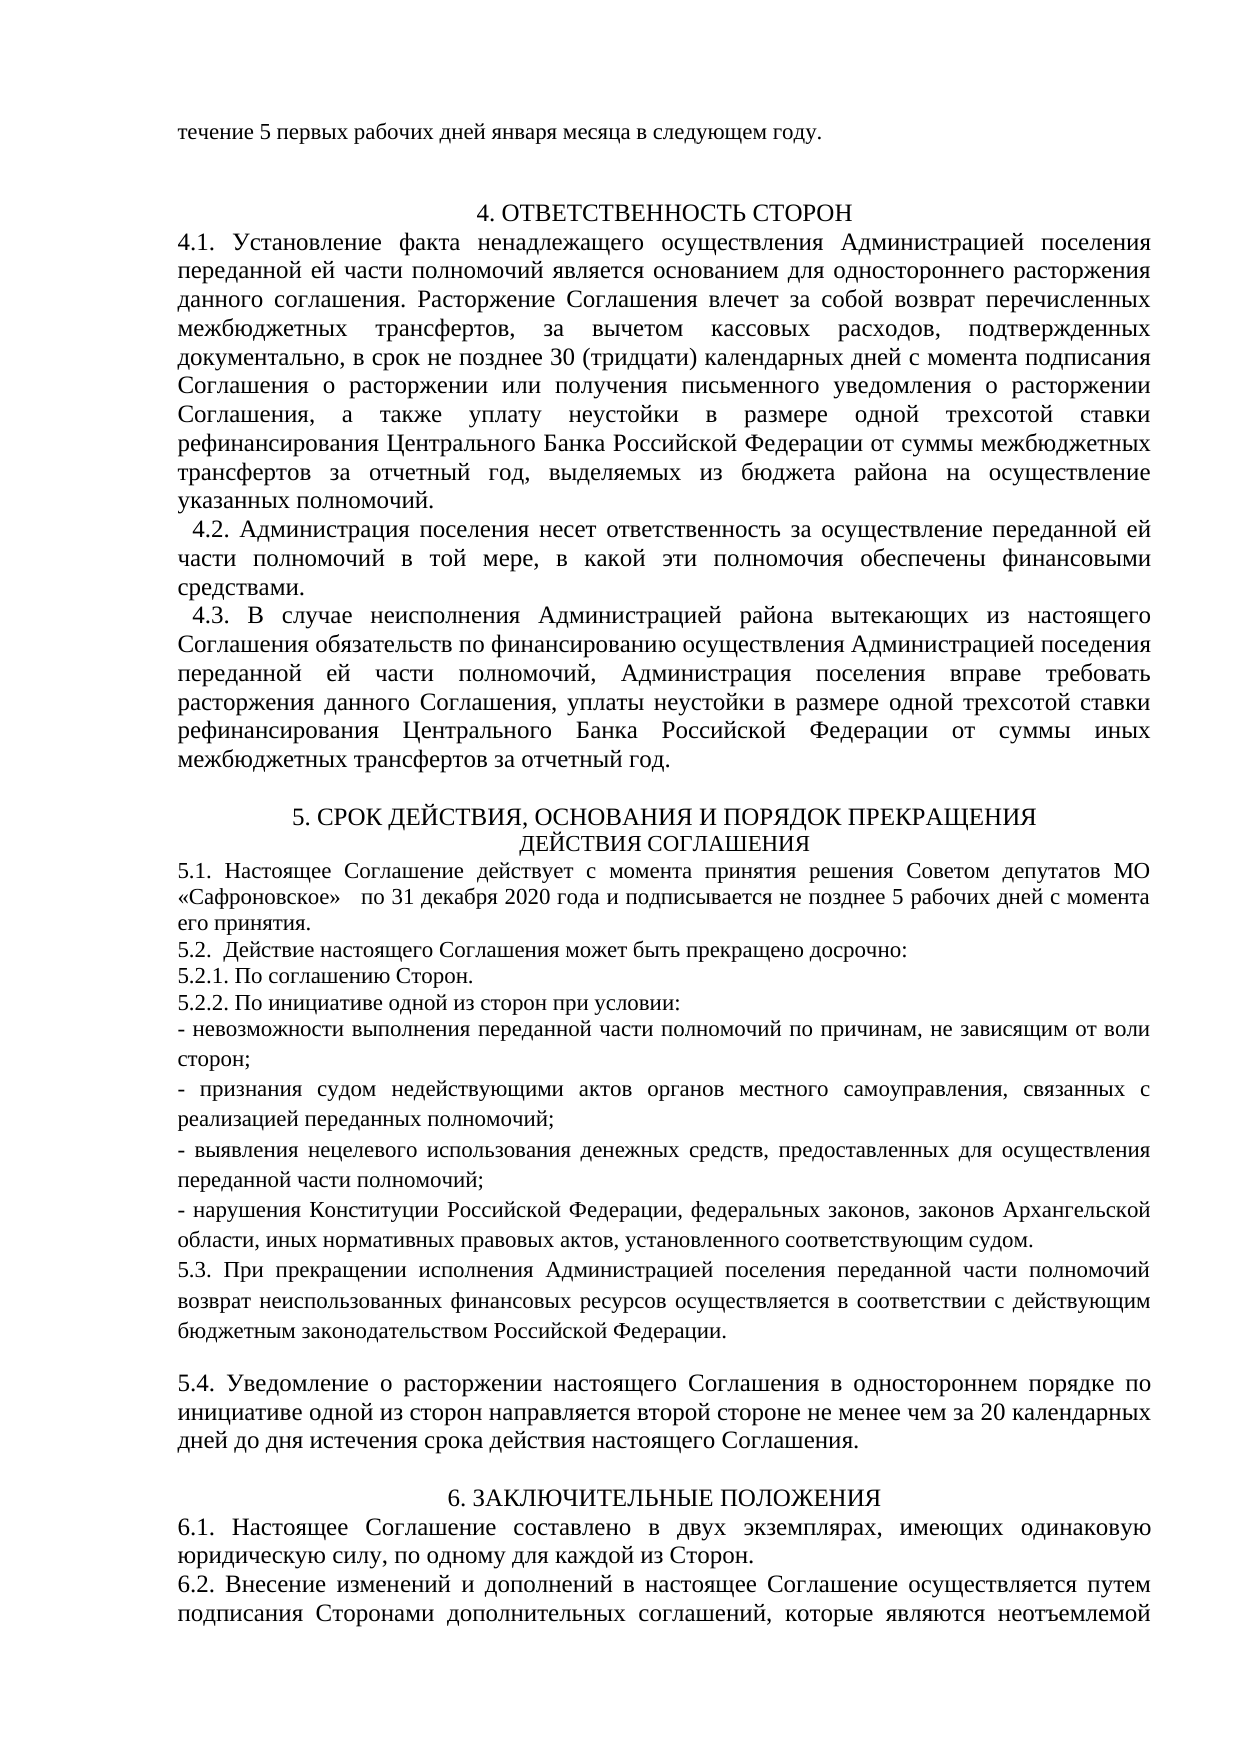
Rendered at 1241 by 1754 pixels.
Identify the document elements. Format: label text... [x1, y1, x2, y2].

text 4.2. Администрация поселения несет ответственность за осуществление переданной ей части полномочий в той мере, в какой эти полномочия обеспечены финансовыми средствами. [177, 514, 1152, 600]
text 5.2.2. По инициативе одной из сторон при условии: [177, 988, 1152, 1015]
text 6.1. Настоящее Соглашение составлено в двух экземплярах, имеющих одинаковую юридическую силу, по одному для каждой из Сторон. [177, 1512, 1152, 1569]
text 5.4. Уведомление о расторжении настоящего Соглашения в одностороннем порядке по инициативе одной из сторон направляется второй стороне не менее чем за 20 календарных дней до дня истечения срока действия настоящего Соглашения. [177, 1368, 1152, 1454]
text 5.3. При прекращении исполнения Администрацией поселения переданной части полномочий возврат неиспользованных финансовых ресурсов осуществляется в соответствии с действующим бюджетным законодательством Российской Федерации. [177, 1257, 1152, 1343]
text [177, 118, 1152, 144]
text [177, 1569, 1152, 1627]
text - признания судом недействующими актов органов местного самоуправления, связанных с реализацией переданных полномочий; [177, 1075, 1152, 1132]
text ДЕЙСТВИЯ СОГЛАШЕНИЯ [177, 830, 1152, 857]
text 4. ОТВЕТСТВЕННОСТЬ СТОРОН [177, 198, 1152, 227]
text 5. СРОК ДЕЙСТВИЯ, ОСНОВАНИЯ И ПОРЯДОК ПРЕКРАЩЕНИЯ [177, 802, 1152, 830]
text - невозможности выполнения переданной части полномочий по причинам, не зависящим от воли сторон; [177, 1015, 1152, 1071]
text 6. ЗАКЛЮЧИТЕЛЬНЫЕ ПОЛОЖЕНИЯ [177, 1483, 1152, 1512]
text 4.3. В случае неисполнения Администрацией района вытекающих из настоящего Соглашения обязательств по финансированию осуществления Администрацией поседения переданной ей части полномочий, Администрация поселения вправе требовать расторжения данного Соглашения, уплаты неустойки в размере одной трехсотой ставки рефинансирования Центрального Банка Российской Федерации от суммы иных межбюджетных трансфертов за отчетный год. [177, 600, 1152, 773]
text 5.1. Настоящее Соглашение действует с момента принятия решения Советом депутатов МО «Сафроновское» по 31 декабря 2020 года и подписывается не позднее 5 рабочих дней с момента его принятия. [177, 857, 1152, 936]
text 5.2. Действие настоящего Соглашения может быть прекращено досрочно: [177, 936, 1152, 962]
text 4.1. Установление факта ненадлежащего осуществления Администрацией поселения переданной ей части полномочий является основанием для одностороннего расторжения данного соглашения. Расторжение Соглашения влечет за собой возврат перечисленных межбюджетных трансфертов, за вычетом кассовых расходов, подтвержденных документально, в срок не позднее 30 (тридцати) календарных дней с момента подписания Соглашения о расторжении или получения письменного уведомления о расторжении Соглашения, а также уплату неустойки в размере одной трехсотой ставки рефинансирования Центрального Банка Российской Федерации от суммы межбюджетных трансфертов за отчетный год, выделяемых из бюджета района на осуществление указанных полномочий. [177, 227, 1152, 514]
text 5.2.1. По соглашению Сторон. [177, 962, 1152, 988]
text - нарушения Конституции Российской Федерации, федеральных законов, законов Архангельской области, иных нормативных правовых актов, установленного соответствующим судом. [177, 1196, 1152, 1253]
text - выявления нецелевого использования денежных средств, предоставленных для осуществления переданной части полномочий; [177, 1136, 1152, 1192]
